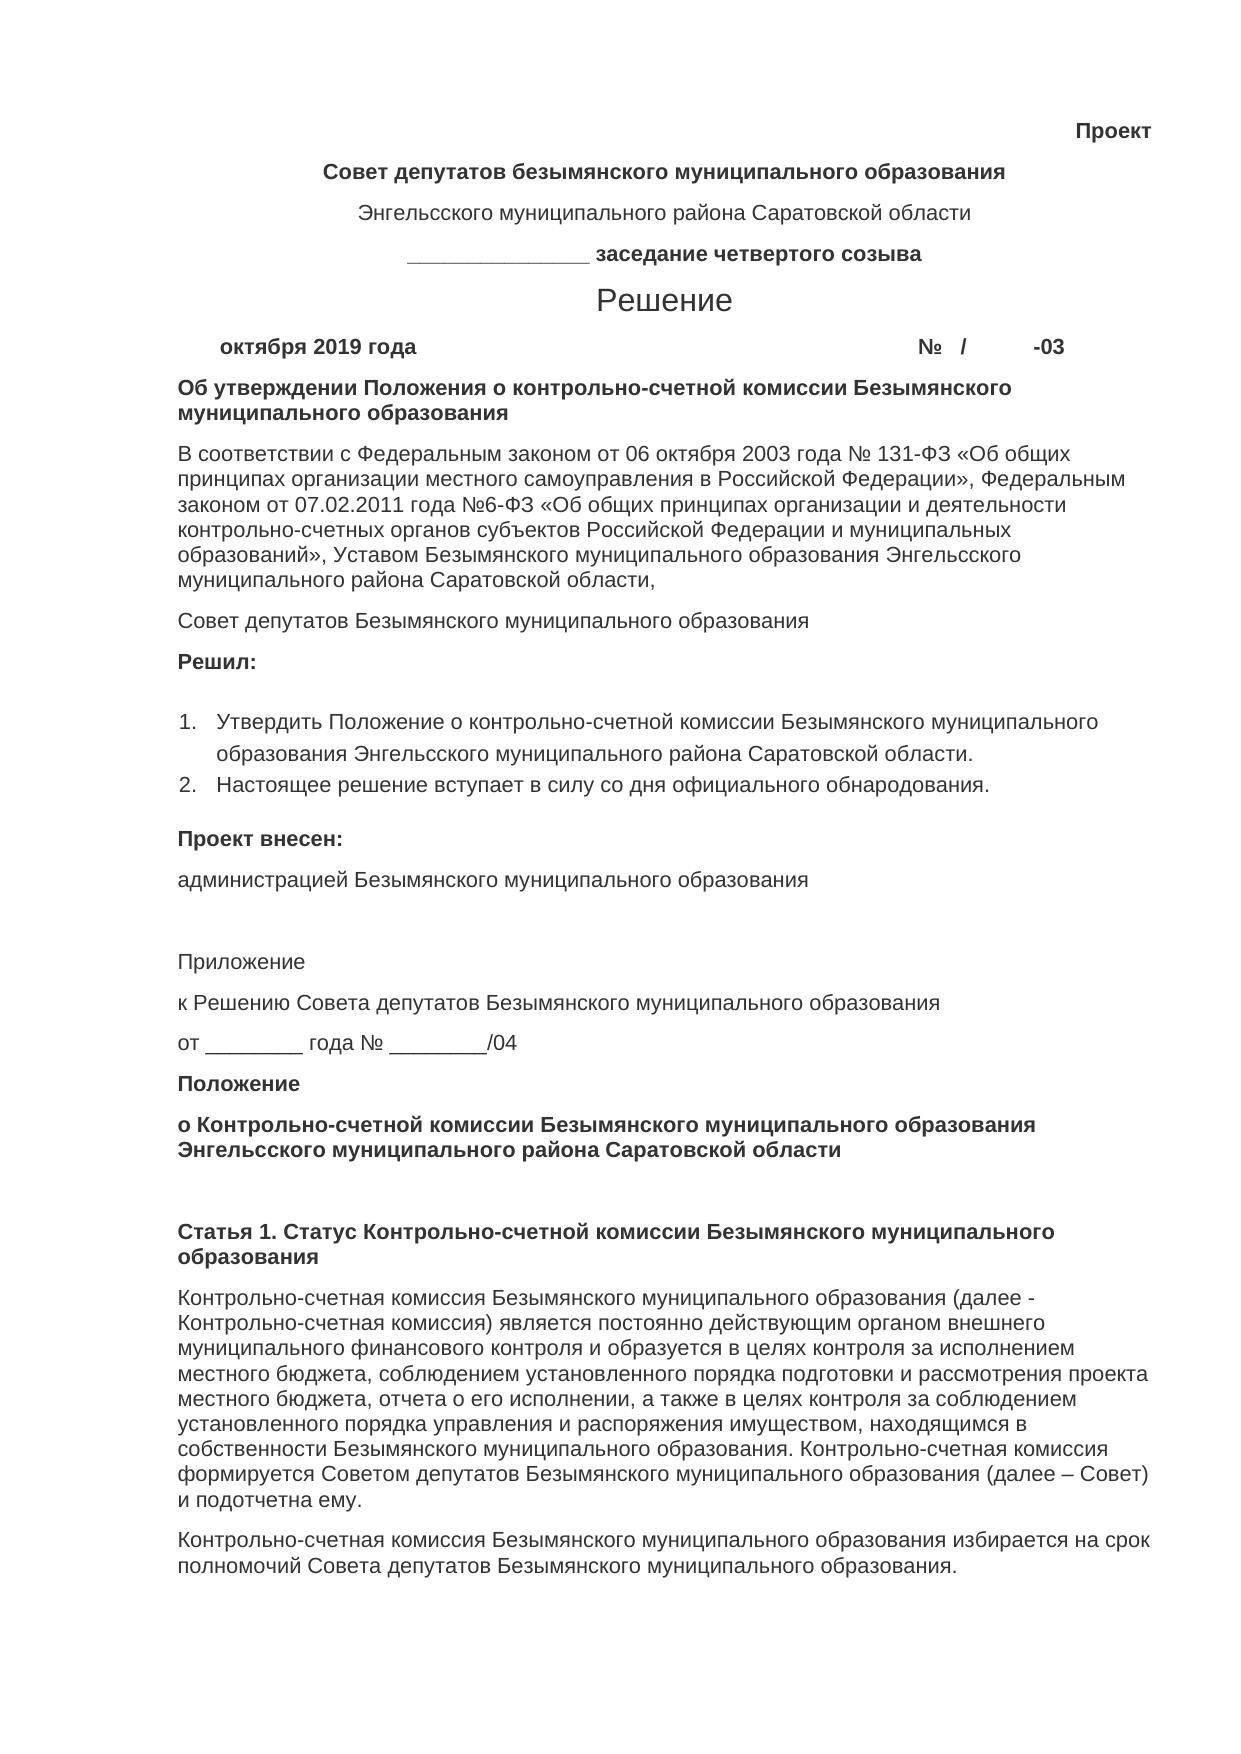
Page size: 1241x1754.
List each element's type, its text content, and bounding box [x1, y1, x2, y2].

list Утвердить Положение о контрольно-счетной комиссии Безымянского муниципального образования Энгельсского муниципального района Саратовской области. [179, 703, 1152, 766]
text администрацией Безымянского муниципального образования [177, 867, 1152, 892]
text _______________ заседание четвертого созыва [177, 241, 1152, 266]
text Статья 1. Статус Контрольно-счетной комиссии Безымянского муниципального образования [177, 1219, 1152, 1269]
text В соответствии с Федеральным законом от 06 октября 2003 года № 131-ФЗ «Об общих принципах организации местного самоуправления в Российской Федерации», Федеральным законом от 07.02.2011 года №6-ФЗ «Об общих принципах организации и деятельности контрольно-счетных органов субъектов Российской Федерации и муниципальных образований», Уставом Безымянского муниципального образования Энгельсского муниципального района Саратовской области, [177, 441, 1152, 592]
text октября 2019 года № / -03 [177, 334, 1152, 359]
text Проект внесен: [177, 826, 1152, 851]
text Проект [177, 118, 1152, 143]
list Настоящее решение вступает в силу со дня официального обнародования. [179, 766, 1152, 797]
text Совет депутатов безымянского муниципального образования [177, 159, 1152, 184]
text Совет депутатов Безымянского муниципального образования [177, 608, 1152, 633]
text Контрольно-счетная комиссия Безымянского муниципального образования (далее - Контрольно-счетная комиссия) является постоянно действующим органом внешнего муниципального финансового контроля и образуется в целях контроля за исполнением местного бюджета, соблюдением установленного порядка подготовки и рассмотрения проекта местного бюджета, отчета о его исполнении, а также в целях контроля за соблюдением установленного порядка управления и распоряжения имуществом, находящимся в собственности Безымянского муниципального образования. Контрольно-счетная комиссия формируется Советом депутатов Безымянского муниципального образования (далее – Совет) и подотчетна ему. [177, 1285, 1152, 1512]
text Энгельсского муниципального района Саратовской области [177, 200, 1152, 225]
text Решил: [177, 649, 1152, 674]
text к Решению Совета депутатов Безымянского муниципального образования [177, 989, 1152, 1014]
subtitle Решение [177, 281, 1152, 318]
text Контрольно-счетная комиссия Безымянского муниципального образования избирается на срок полномочий Совета депутатов Безымянского муниципального образования. [177, 1527, 1152, 1578]
text Приложение [177, 948, 1152, 974]
text Положение [177, 1071, 1152, 1096]
text Об утверждении Положения о контрольно-счетной комиссии Безымянского муниципального образования [177, 375, 1152, 425]
text о Контрольно-счетной комиссии Безымянского муниципального образования Энгельсского муниципального района Саратовской области [177, 1112, 1152, 1162]
text от ________ года № ________/04 [177, 1030, 1152, 1055]
